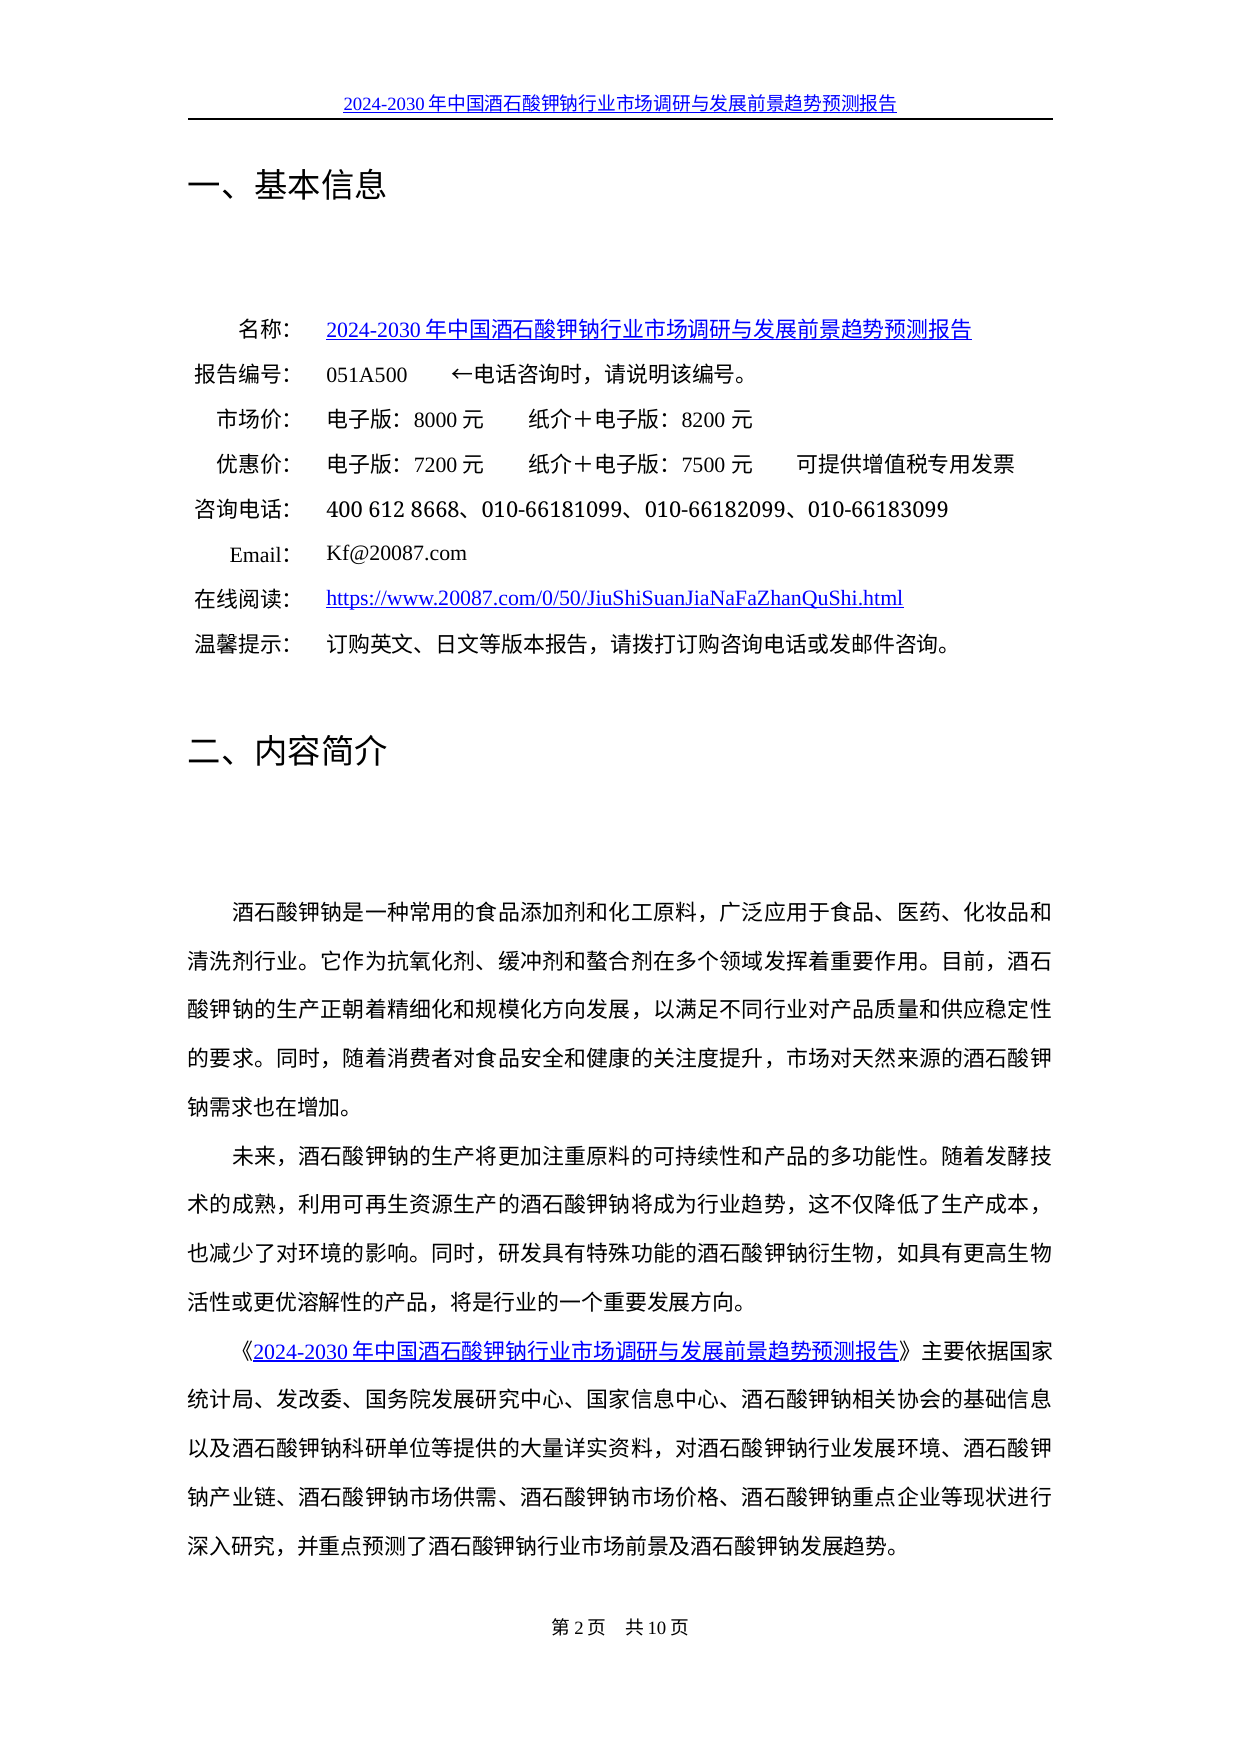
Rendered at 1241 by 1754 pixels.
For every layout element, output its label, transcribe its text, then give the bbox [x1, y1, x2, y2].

table_cell 电子版：8000 元 纸介＋电子版：8200 元 [315, 402, 1073, 447]
table_cell 优惠价： [167, 447, 315, 492]
table_cell 电子版：7200 元 纸介＋电子版：7500 元 可提供增值税专用发票 [315, 447, 1073, 492]
table_header 名称： [167, 312, 315, 357]
table_cell Kf@20087.com [315, 537, 1073, 582]
title 二、内容简介 [187, 717, 1053, 782]
table_cell 报告编号： [167, 357, 315, 402]
table_cell 咨询电话： [167, 492, 315, 537]
table_cell 市场价： [167, 402, 315, 447]
table_cell 400 612 8668、010-66181099、010-66182099、010-66183099 [315, 492, 1073, 537]
table_cell Email： [167, 537, 315, 582]
table_cell 订购英文、日文等版本报告，请拨打订购咨询电话或发邮件咨询。 [315, 627, 1073, 672]
title 一、基本信息 [187, 150, 1053, 215]
table_cell 温馨提示： [167, 627, 315, 672]
table_cell 在线阅读： [167, 582, 315, 627]
table_header 2024-2030年中国酒石酸钾钠行业市场调研与发展前景趋势预测报告 [315, 312, 1073, 357]
table_cell 051A500 ←电话咨询时，请说明该编号。 [315, 357, 1073, 402]
table_cell [315, 582, 1073, 627]
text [187, 894, 1053, 1561]
